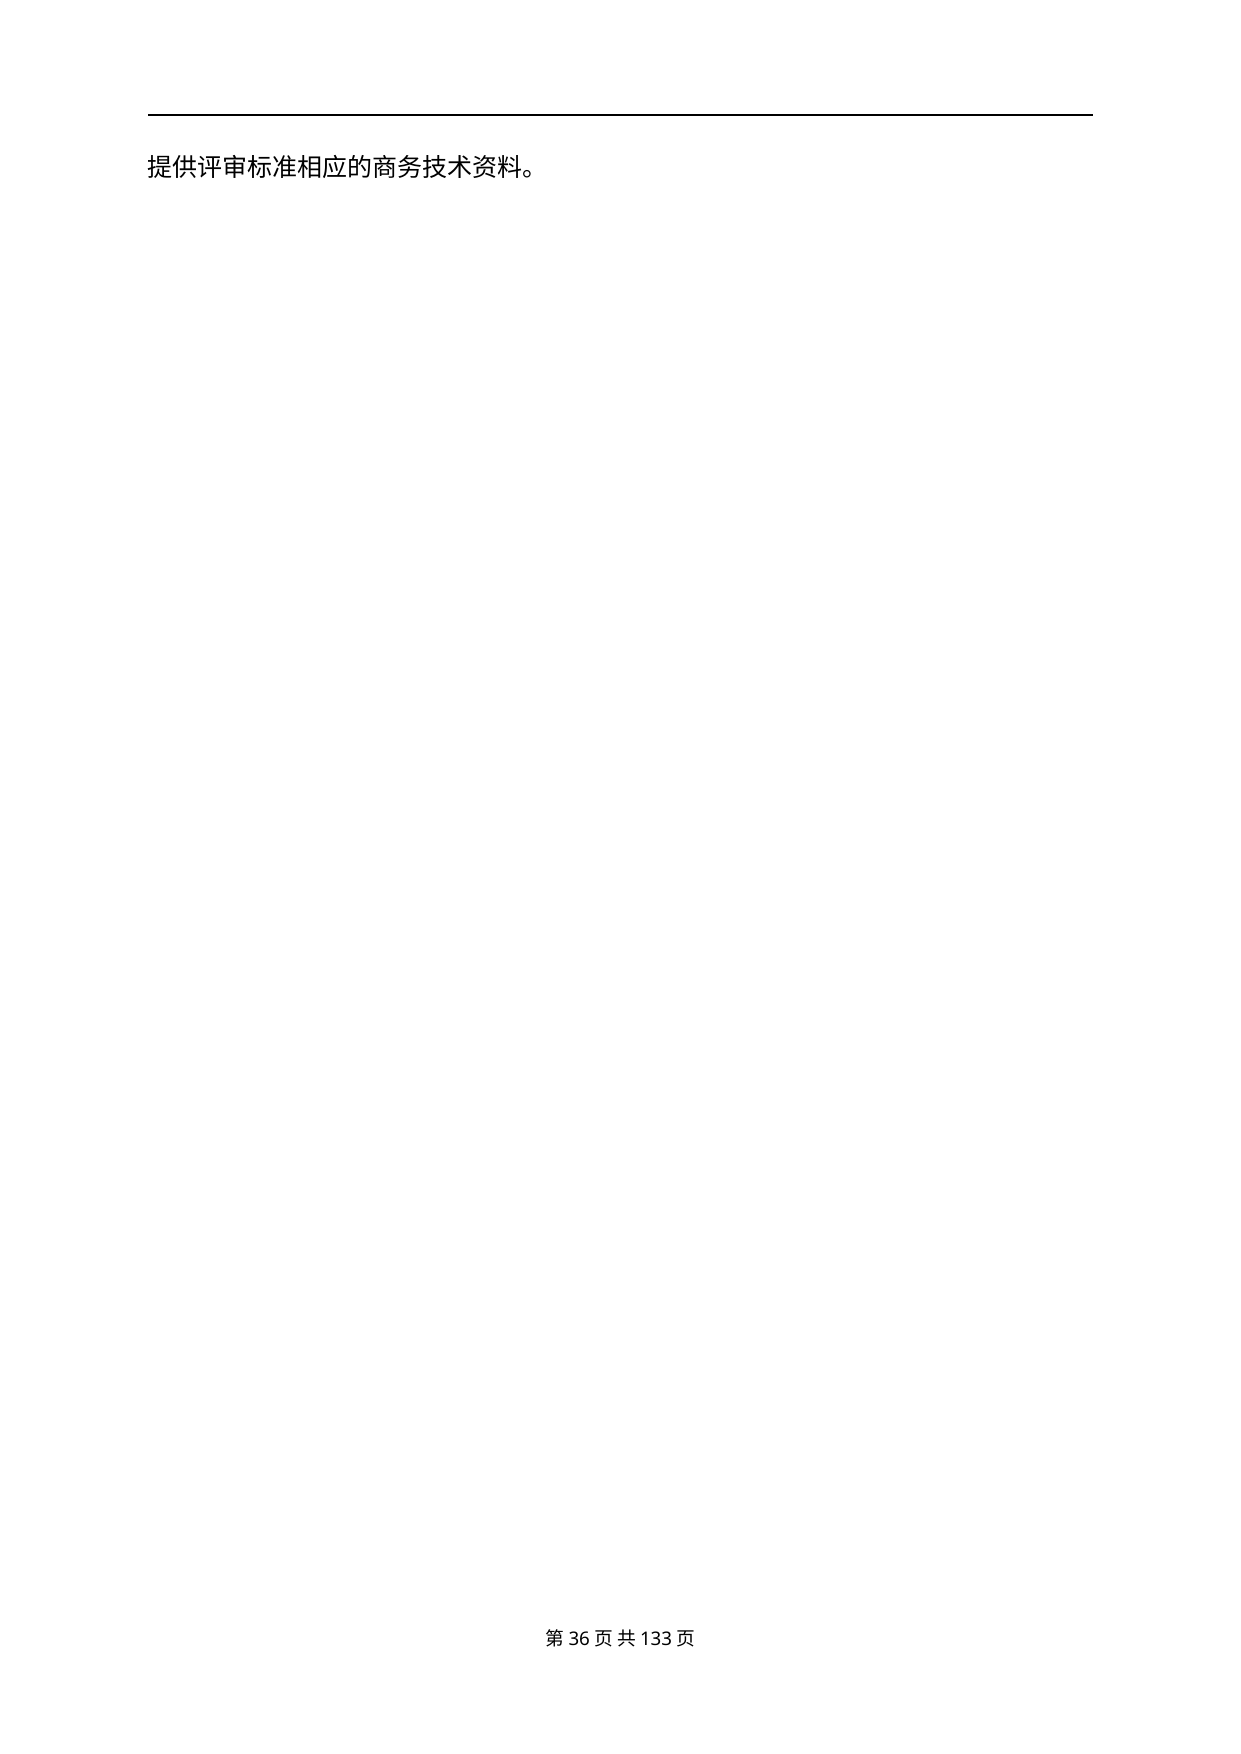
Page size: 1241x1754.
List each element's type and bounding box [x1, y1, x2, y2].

text [148, 148, 1093, 184]
